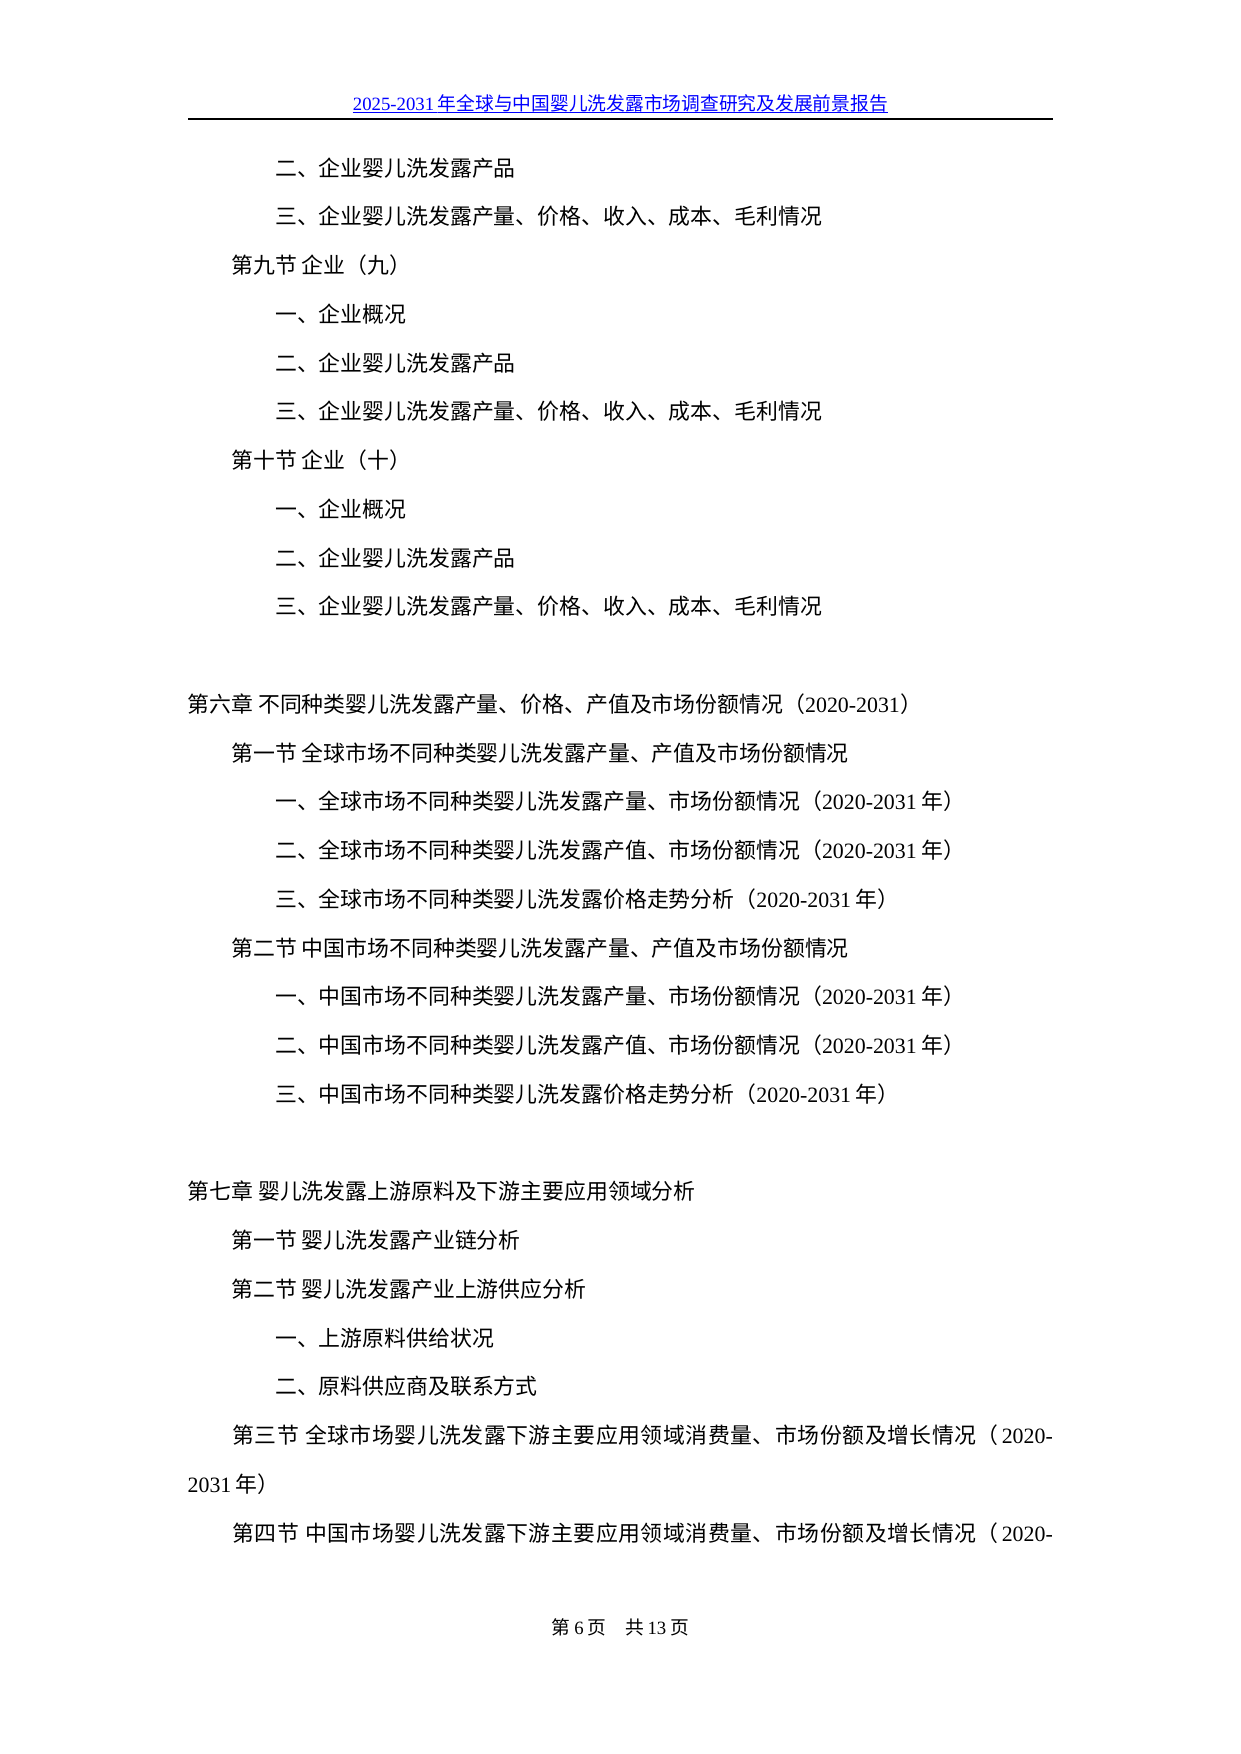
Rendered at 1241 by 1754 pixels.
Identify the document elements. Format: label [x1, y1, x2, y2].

text [187, 150, 1053, 1548]
